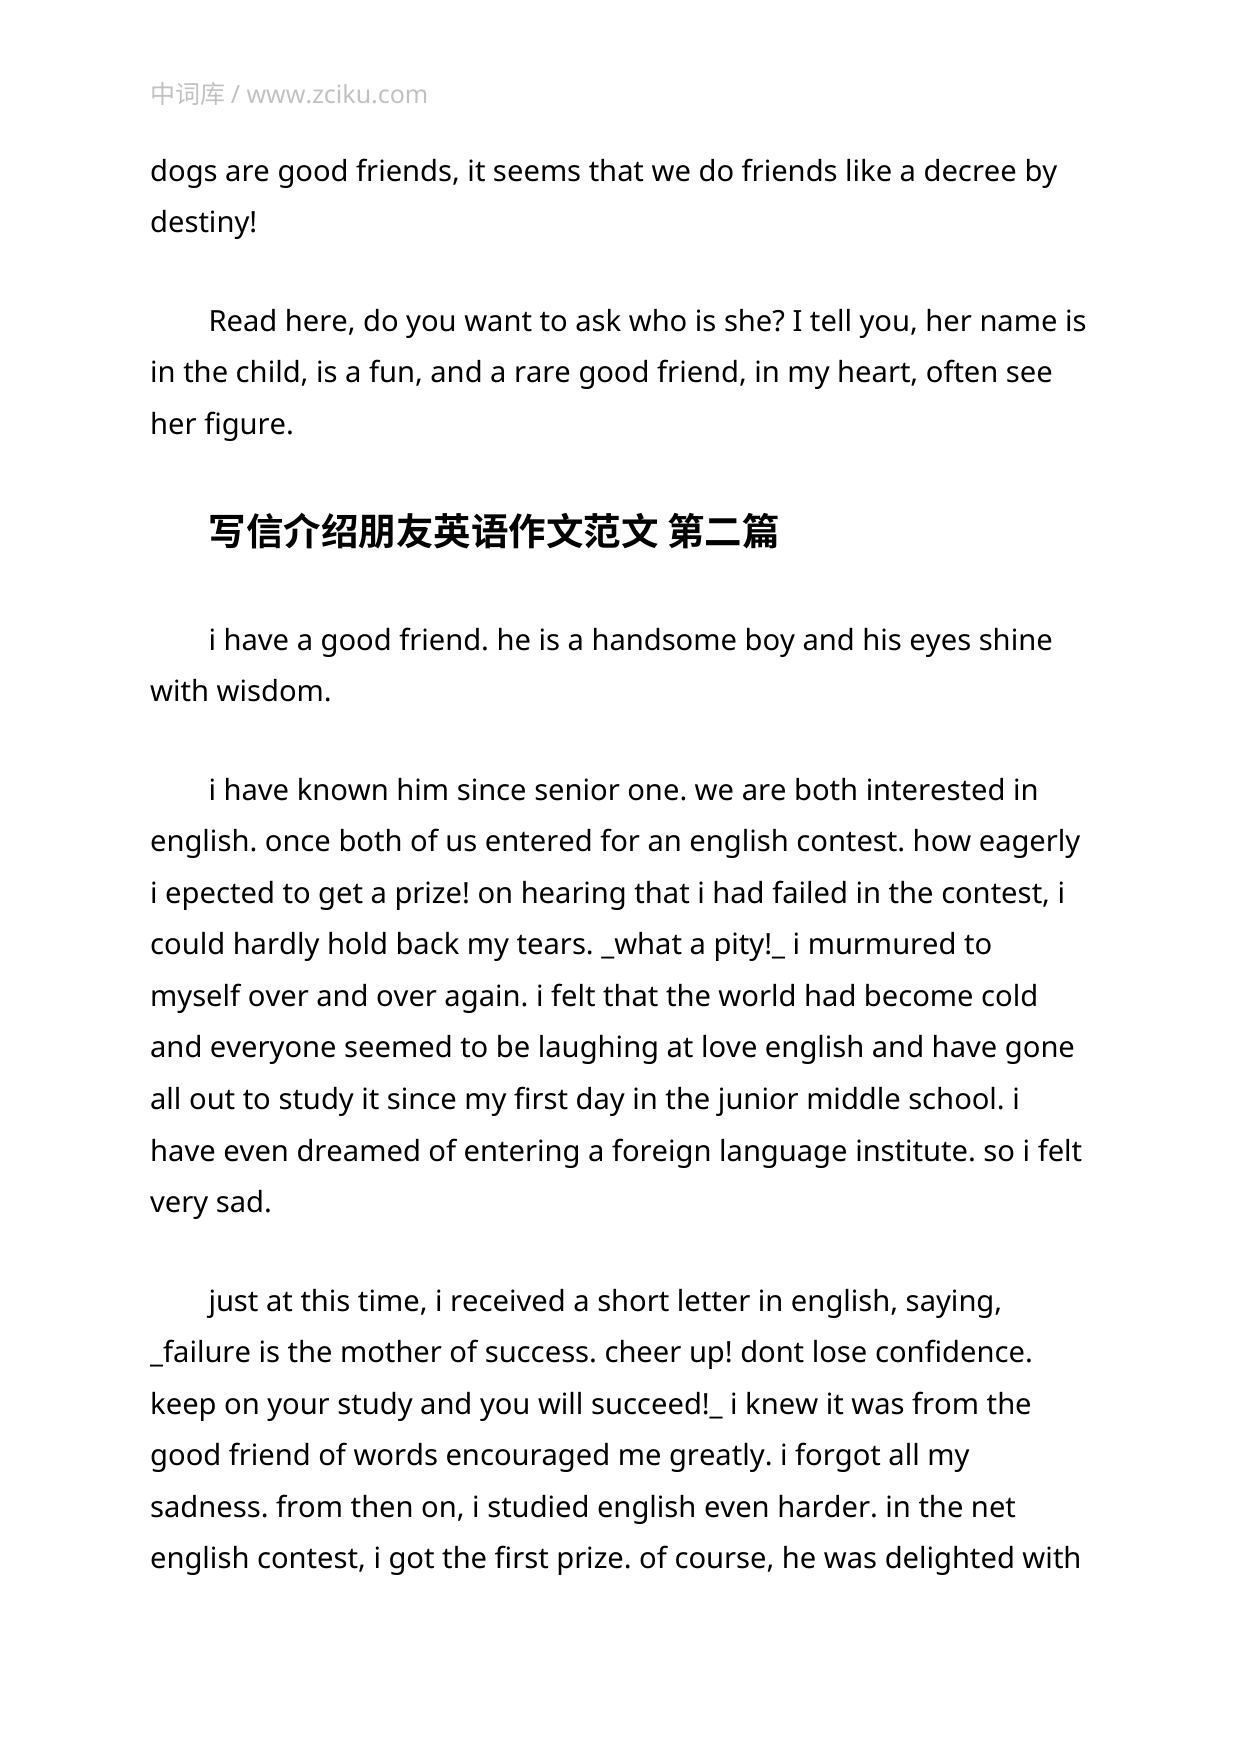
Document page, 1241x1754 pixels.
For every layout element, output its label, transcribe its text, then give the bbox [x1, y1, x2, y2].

text Read here, do you want to ask who is she? I tell you, her name is in the child, is a fun, and a rare good friend, in my heart, often see her figure. [150, 300, 1090, 443]
text i have a good friend. he is a handsome boy and his eyes shine with wisdom. [150, 619, 1090, 710]
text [150, 150, 1090, 241]
text 写信介绍朋友英语作文范文 第二篇 [150, 502, 1090, 556]
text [150, 1280, 1090, 1577]
text i have known him since senior one. we are both interested in english. once both of us entered for an english contest. how eagerly i epected to get a prize! on hearing that i had failed in the contest, i could hardly hold back my tears. _what a pity!_ i murmured to myself over and over again. i felt that the world had become cold and everyone seemed to be laughing at love english and have gone all out to study it since my first day in the junior middle school. i have even dreamed of entering a foreign language institute. so i felt very sad. [150, 769, 1090, 1221]
